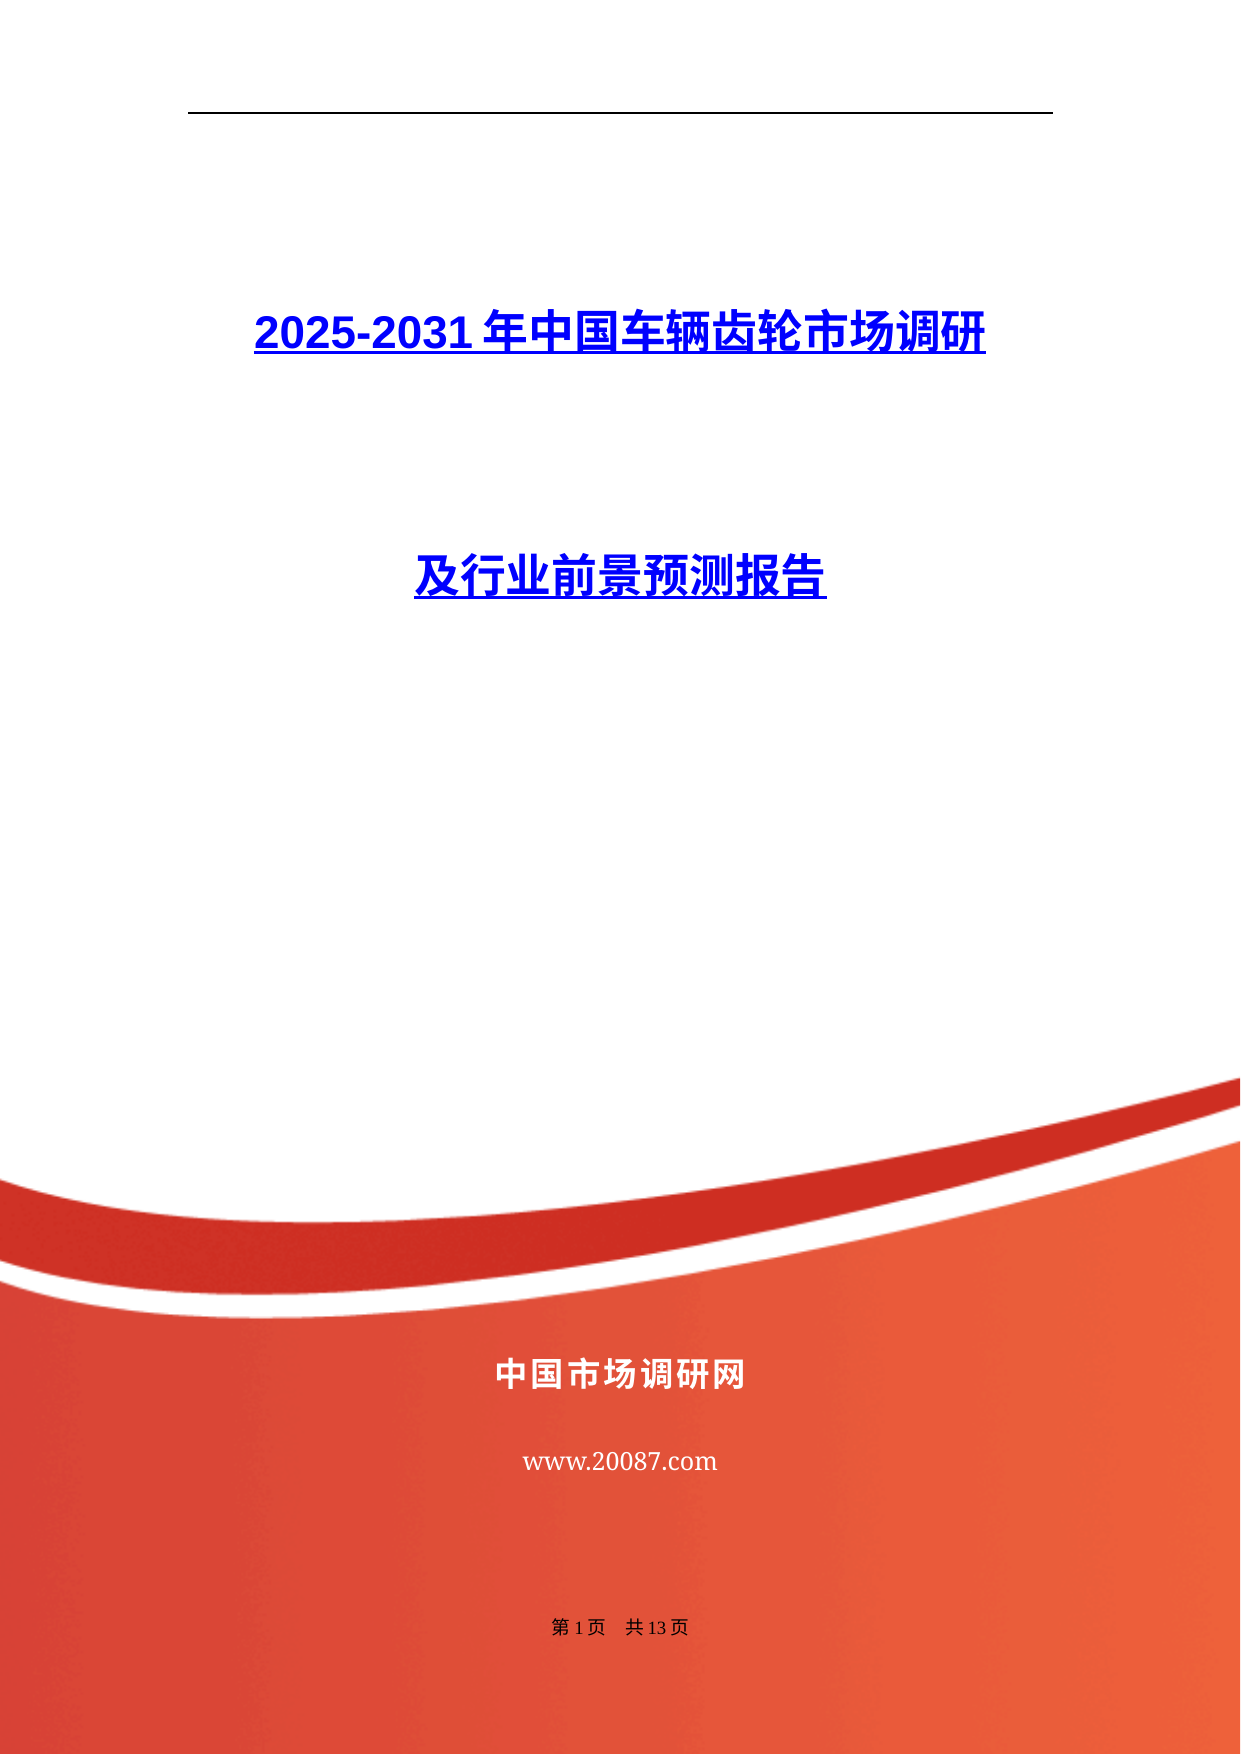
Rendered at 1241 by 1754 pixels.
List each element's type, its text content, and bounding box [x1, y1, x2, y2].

picture [0, 1006, 1241, 1754]
subtitle 中国市场调研网 [187, 1339, 1053, 1404]
table_header 2025-2031年中国车辆齿轮市场调研及行业前景预测报告 [188, 207, 1053, 773]
text www.20087.com [187, 1428, 1053, 1493]
